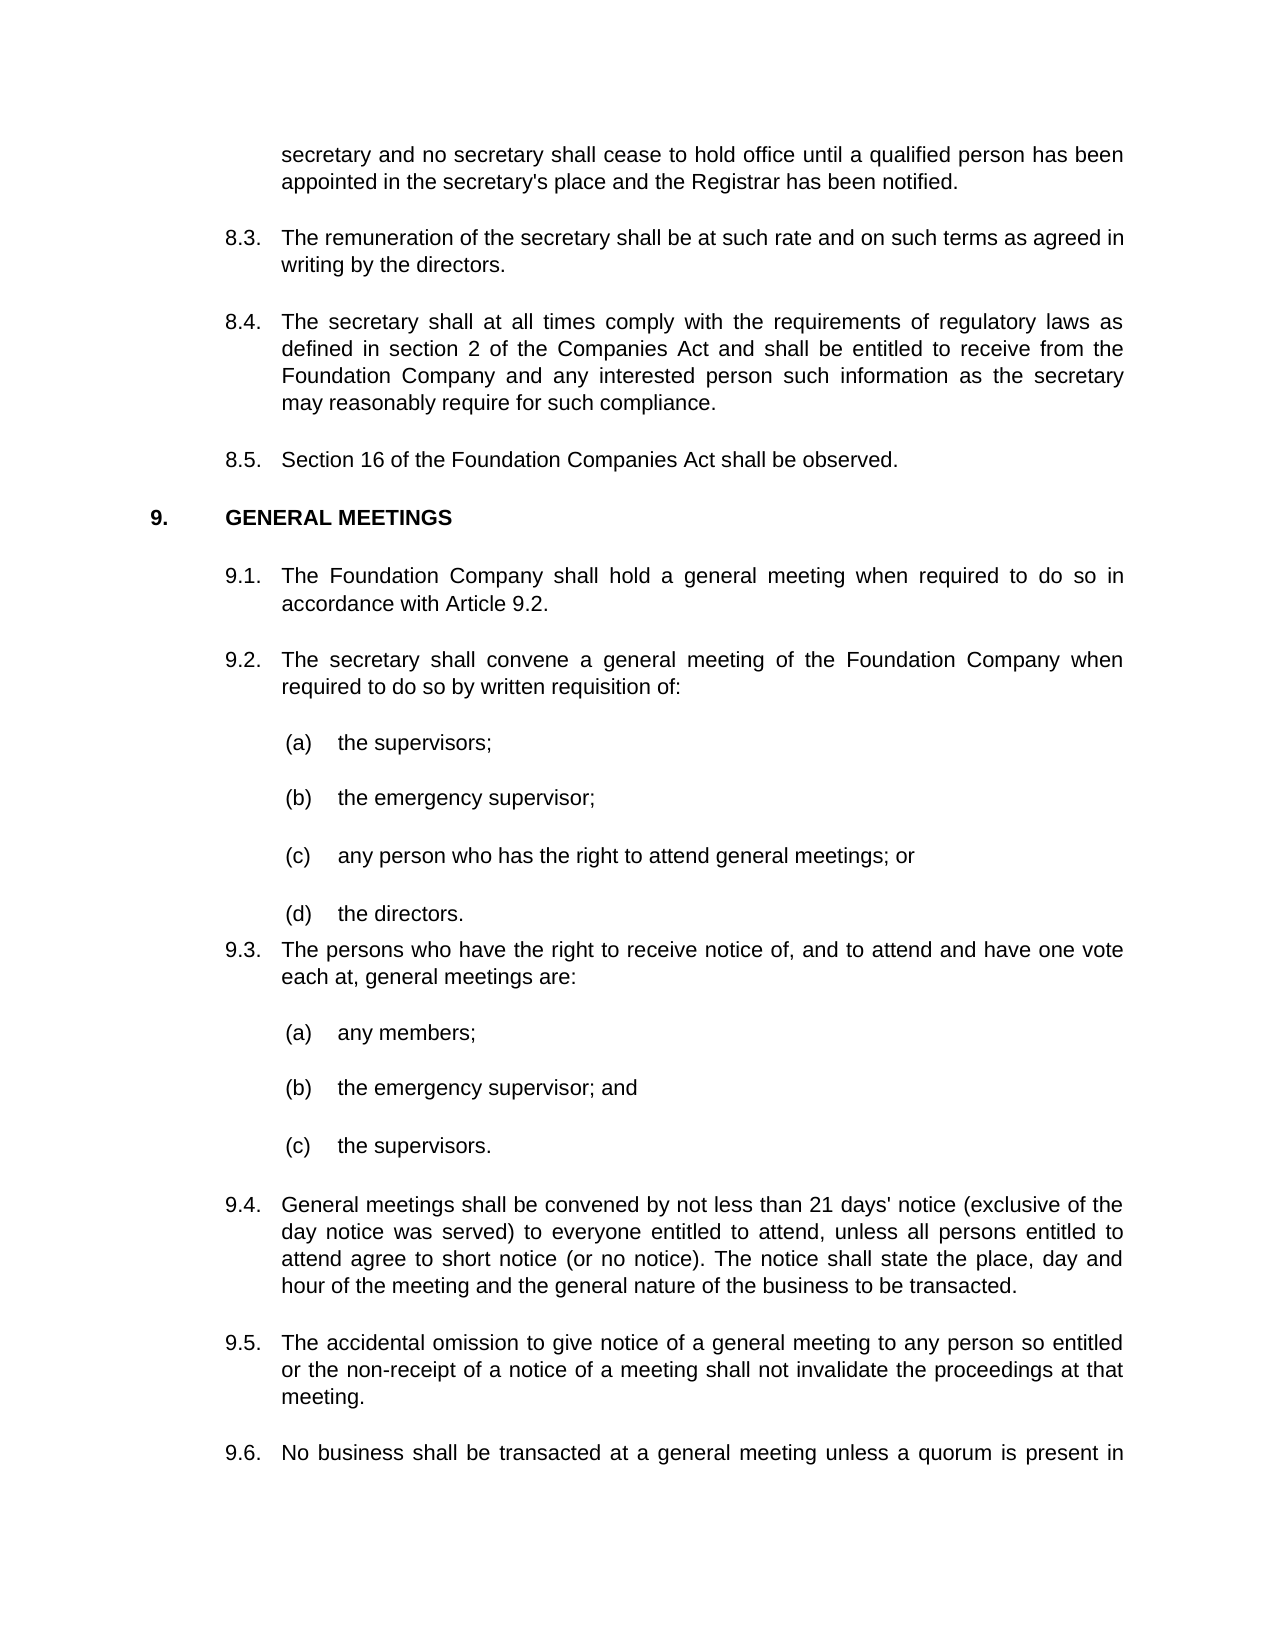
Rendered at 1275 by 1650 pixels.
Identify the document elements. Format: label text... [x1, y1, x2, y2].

list Section 16 of the Foundation Companies Act shall be observed. [225, 446, 1137, 472]
list any person who has the right to attend general meetings; or [285, 843, 1137, 868]
list any members; [285, 1020, 1137, 1046]
list The remuneration of the secretary shall be at such rate and on such terms as agreed in writing by the directors. [225, 225, 1125, 277]
list the directors. [285, 901, 1137, 927]
list The secretary shall convene a general meeting of the Foundation Company when required to do so by written requisition of: [225, 647, 1125, 699]
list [225, 1440, 1125, 1465]
list the emergency supervisor; and [285, 1075, 1137, 1100]
list the emergency supervisor; [285, 784, 1137, 810]
list the supervisors; [285, 730, 1137, 755]
list General meetings shall be convened by not less than 21 days' notice (exclusive of the day notice was served) to everyone entitled to attend, unless all persons entitled to attend agree to short notice (or no notice). The notice shall state the place, day and hour of the meeting and the general nature of the business to be transacted. [225, 1192, 1125, 1298]
list the supervisors. [285, 1133, 1137, 1158]
list The persons who have the right to receive notice of, and to attend and have one vote each at, general meetings are: [225, 937, 1125, 989]
list The secretary shall at all times comply with the requirements of regulatory laws as defined in section 2 of the Companies Act and shall be entitled to receive from the Foundation Company and any interested person such information as the secretary may reasonably require for such compliance. [225, 309, 1125, 416]
list The accidental omission to give notice of a general meeting to any person so entitled or the non-receipt of a notice of a meeting shall not invalidate the proceedings at that meeting. [225, 1329, 1125, 1409]
list The Foundation Company shall hold a general meeting when required to do so in accordance with Article 9.2. [225, 563, 1125, 616]
list GENERAL MEETINGS [150, 505, 1137, 530]
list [225, 142, 1125, 194]
